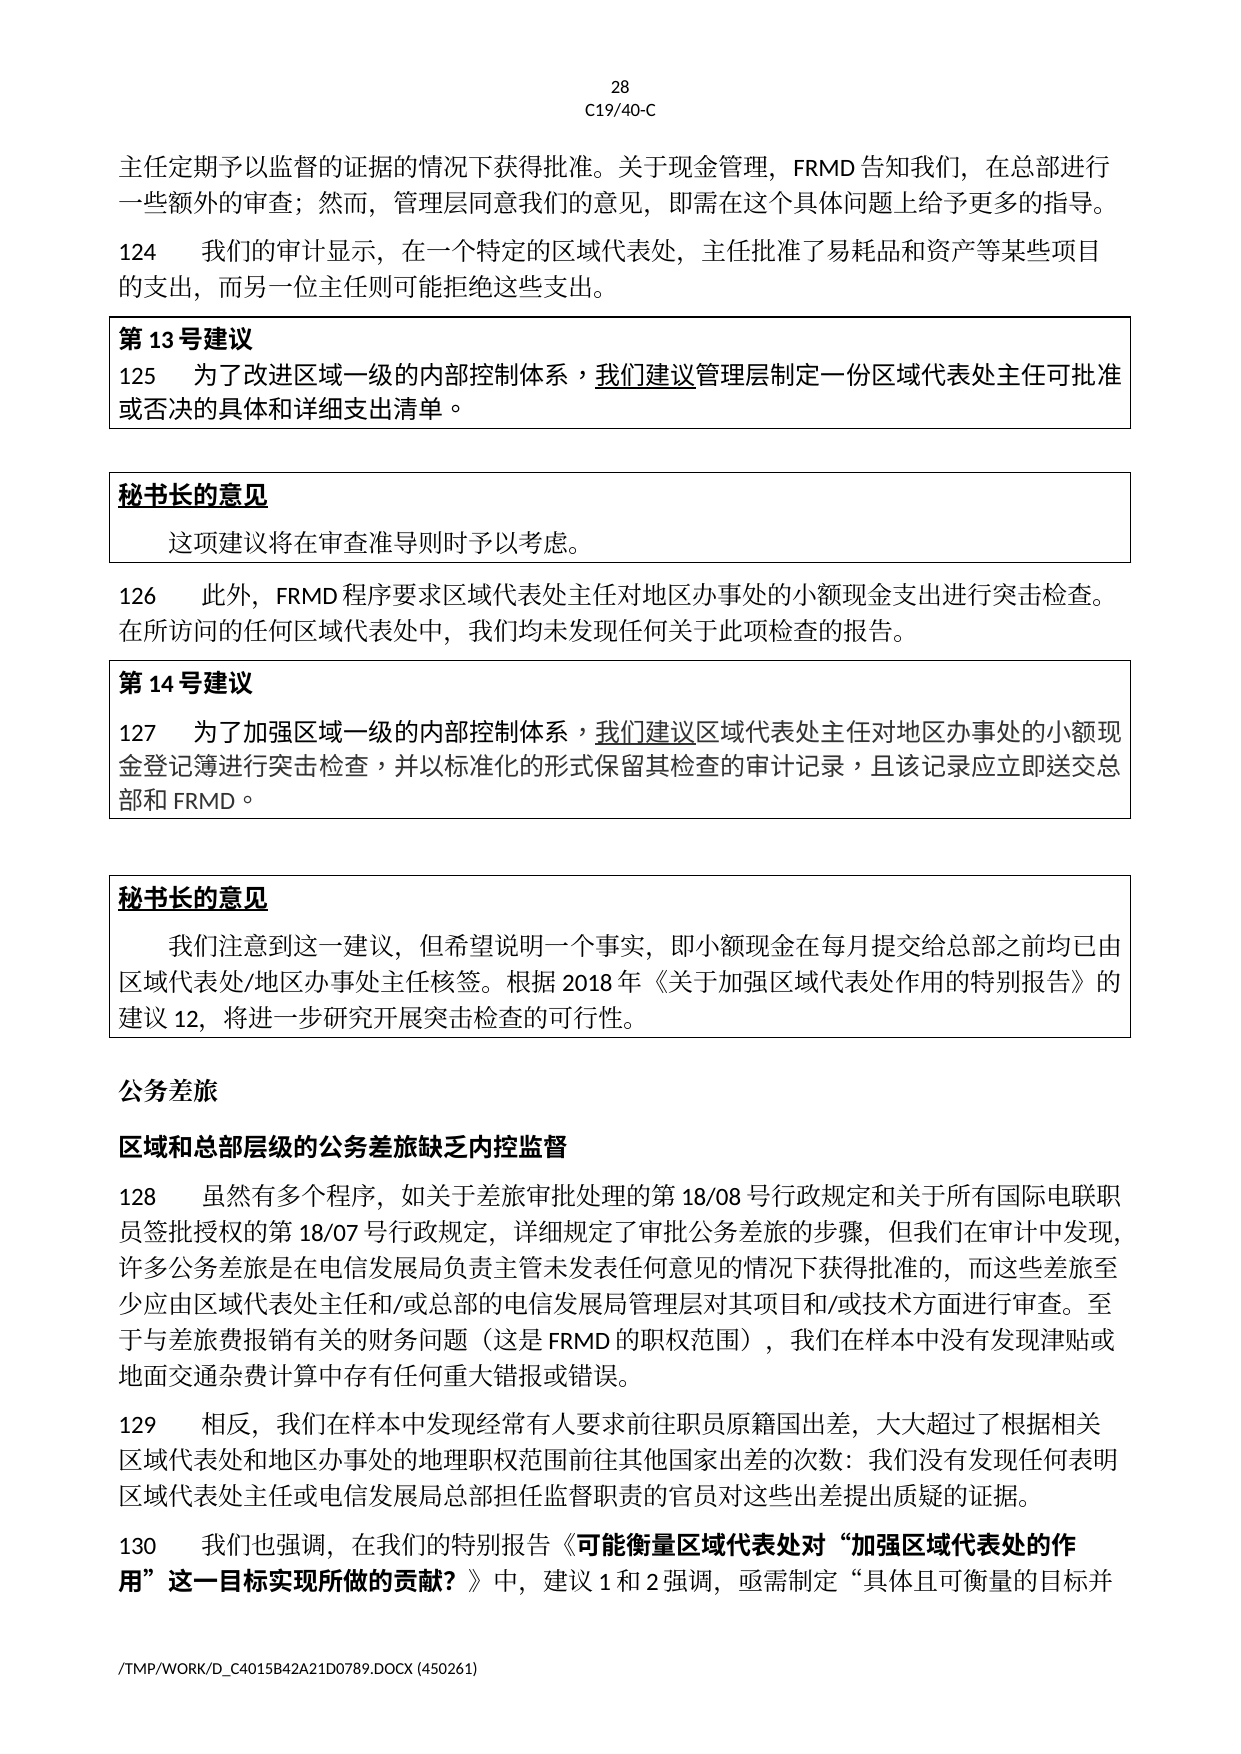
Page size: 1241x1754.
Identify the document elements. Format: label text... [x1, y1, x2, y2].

subtitle 公务差旅 [118, 1071, 1122, 1107]
text 我们注意到这一建议，但希望说明一个事实，即小额现金在每月提交给总部之前均已由区域代表处/地区办事处主任核签。根据2018年《关于加强区域代表处作用的特别报告》的建议12，将进一步研究开展突击检查的可行性。 [110, 924, 1130, 1037]
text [118, 1525, 1122, 1598]
text 124 我们的审计显示，在一个特定的区域代表处，主任批准了易耗品和资产等某些项目的支出，而另一位主任则可能拒绝这些支出。 [118, 232, 1122, 304]
text 127 为了加强区域一级的内部控制体系，我们建议区域代表处主任对地区办事处的小额现金登记簿进行突击检查，并以标准化的形式保留其检查的审计记录，且该记录应立即送交总部和FRMD。 [110, 709, 1130, 818]
text 129 相反，我们在样本中发现经常有人要求前往职员原籍国出差，大大超过了根据相关区域代表处和地区办事处的地理职权范围前往其他国家出差的次数：我们没有发现任何表明区域代表处主任或电信发展局总部担任监督职责的官员对这些出差提出质疑的证据。 [118, 1405, 1122, 1513]
text 秘书长的意见 [110, 876, 1130, 914]
list 第13号建议 [110, 318, 1130, 353]
subtitle 区域和总部层级的公务差旅缺乏内控监督 [118, 1128, 1122, 1164]
text 126 此外，FRMD程序要求区域代表处主任对地区办事处的小额现金支出进行突击检查。在所访问的任何区域代表处中，我们均未发现任何关于此项检查的报告。 [118, 576, 1122, 648]
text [118, 148, 1122, 219]
text 这项建议将在审查准导则时予以考虑。 [110, 521, 1130, 562]
text 秘书长的意见 [110, 473, 1130, 512]
list 第14号建议 [110, 661, 1130, 699]
text 128 虽然有多个程序，如关于差旅审批处理的第18/08号行政规定和关于所有国际电联职员签批授权的第18/07号行政规定，详细规定了审批公务差旅的步骤，但我们在审计中发现，许多公务差旅是在电信发展局负责主管未发表任何意见的情况下获得批准的，而这些差旅至少应由区域代表处主任和/或总部的电信发展局管理层对其项目和/或技术方面进行审查。至于与差旅费报销有关的财务问题（这是FRMD的职权范围），我们在样本中没有发现津贴或地面交通杂费计算中存有任何重大错报或错误。 [118, 1177, 1122, 1392]
text 125 为了改进区域一级的内部控制体系，我们建议管理层制定一份区域代表处主任可批准或否决的具体和详细支出清单。 [110, 353, 1130, 428]
